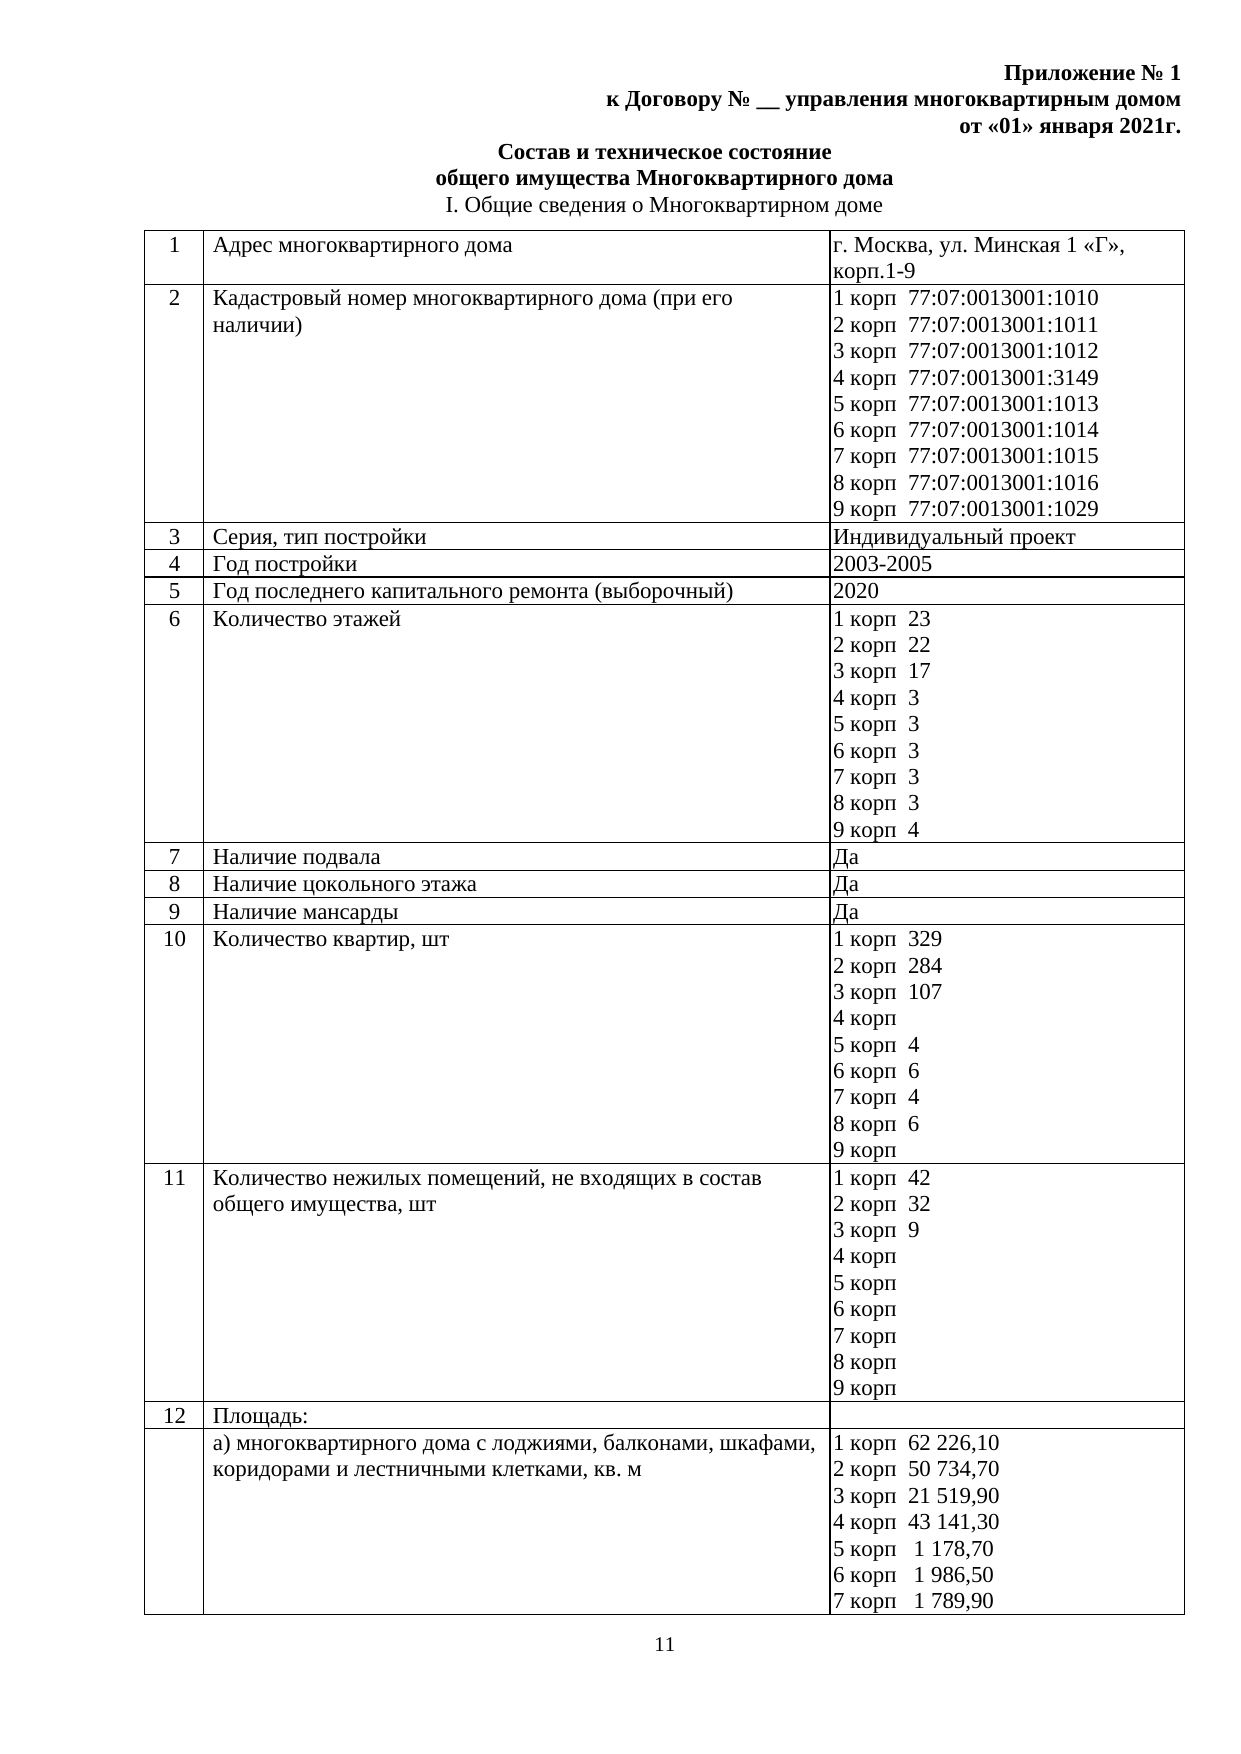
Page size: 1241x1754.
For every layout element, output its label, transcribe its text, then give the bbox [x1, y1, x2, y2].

table_cell Да [831, 871, 1184, 897]
text Состав и техническое состояние общего имущества Многоквартирного дома [148, 138, 1181, 191]
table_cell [831, 1429, 1100, 1614]
table_cell Да [831, 898, 1184, 924]
table_cell 3 [145, 523, 203, 549]
table_cell Год последнего капитального ремонта (выборочный) [204, 578, 829, 604]
table_cell [831, 1402, 1184, 1428]
table_cell Индивидуальный проект [831, 523, 1184, 549]
table_cell Количество нежилых помещений, не входящих в состав общего имущества, шт [204, 1164, 829, 1401]
table_cell 9 [145, 898, 203, 924]
table_cell 1 корп 77:07:0013001:1010 2 корп 77:07:0013001:1011 3 корп 77:07:0013001:1012 4 корп 77:07:0013001:3149 5 корп 77:07:0013001:1013 6 корп 77:07:0013001:1014 7 корп 77:07:0013001:1015 8 корп 77:07:0013001:1016 9 корп 77:07:0013001:1029 [831, 285, 1184, 522]
table_cell 1 корп 42 2 корп 32 3 корп 9 4 корп 5 корп 6 корп 7 корп 8 корп 9 корп [831, 1164, 1184, 1401]
table_cell Год постройки [204, 550, 829, 576]
table_cell 5 [145, 578, 203, 604]
text Приложение № 1 [148, 59, 1181, 85]
table_cell 11 [145, 1164, 203, 1401]
table_header 1 [145, 231, 203, 283]
table_cell Количество этажей [204, 605, 829, 842]
text от «01» января 2021г. [148, 112, 1181, 138]
table_cell Количество квартир, шт [204, 925, 829, 1162]
table_cell 6 [145, 605, 203, 842]
table_cell 7 [145, 843, 203, 869]
text к Договору № __ управления многоквартирным домом [148, 85, 1181, 112]
table_cell 8 [145, 871, 203, 897]
table_cell Наличие цокольного этажа [204, 871, 829, 897]
table_cell 1 корп 23 2 корп 22 3 корп 17 4 корп 3 5 корп 3 6 корп 3 7 корп 3 8 корп 3 9 корп 4 [831, 605, 1184, 842]
table_cell Да [831, 843, 1184, 869]
table_header Адрес многоквартирного дома [204, 231, 829, 283]
table_cell Наличие подвала [204, 843, 829, 869]
table_cell Площадь: [204, 1402, 829, 1428]
table_cell 4 [145, 550, 203, 576]
table_cell 1 корп 329 2 корп 284 3 корп 107 4 корп 5 корп 4 6 корп 6 7 корп 4 8 корп 6 9 корп [831, 925, 1184, 1162]
text I. Общие сведения о Многоквартирном доме [148, 191, 1181, 217]
table_cell Наличие мансарды [204, 898, 829, 924]
table_cell [1100, 1429, 1184, 1614]
table_cell [145, 1429, 203, 1614]
table_cell 2020 [831, 578, 1184, 604]
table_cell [204, 1429, 829, 1614]
table_cell 2 [145, 285, 203, 522]
table_cell Серия, тип постройки [204, 523, 829, 549]
table_cell 10 [145, 925, 203, 1162]
table_cell 12 [145, 1402, 203, 1428]
table_header г. Москва, ул. Минская 1 «Г», корп.1-9 [831, 231, 1184, 283]
table_cell 2003-2005 [831, 550, 1184, 576]
table_cell Кадастровый номер многоквартирного дома (при его наличии) [204, 285, 829, 522]
